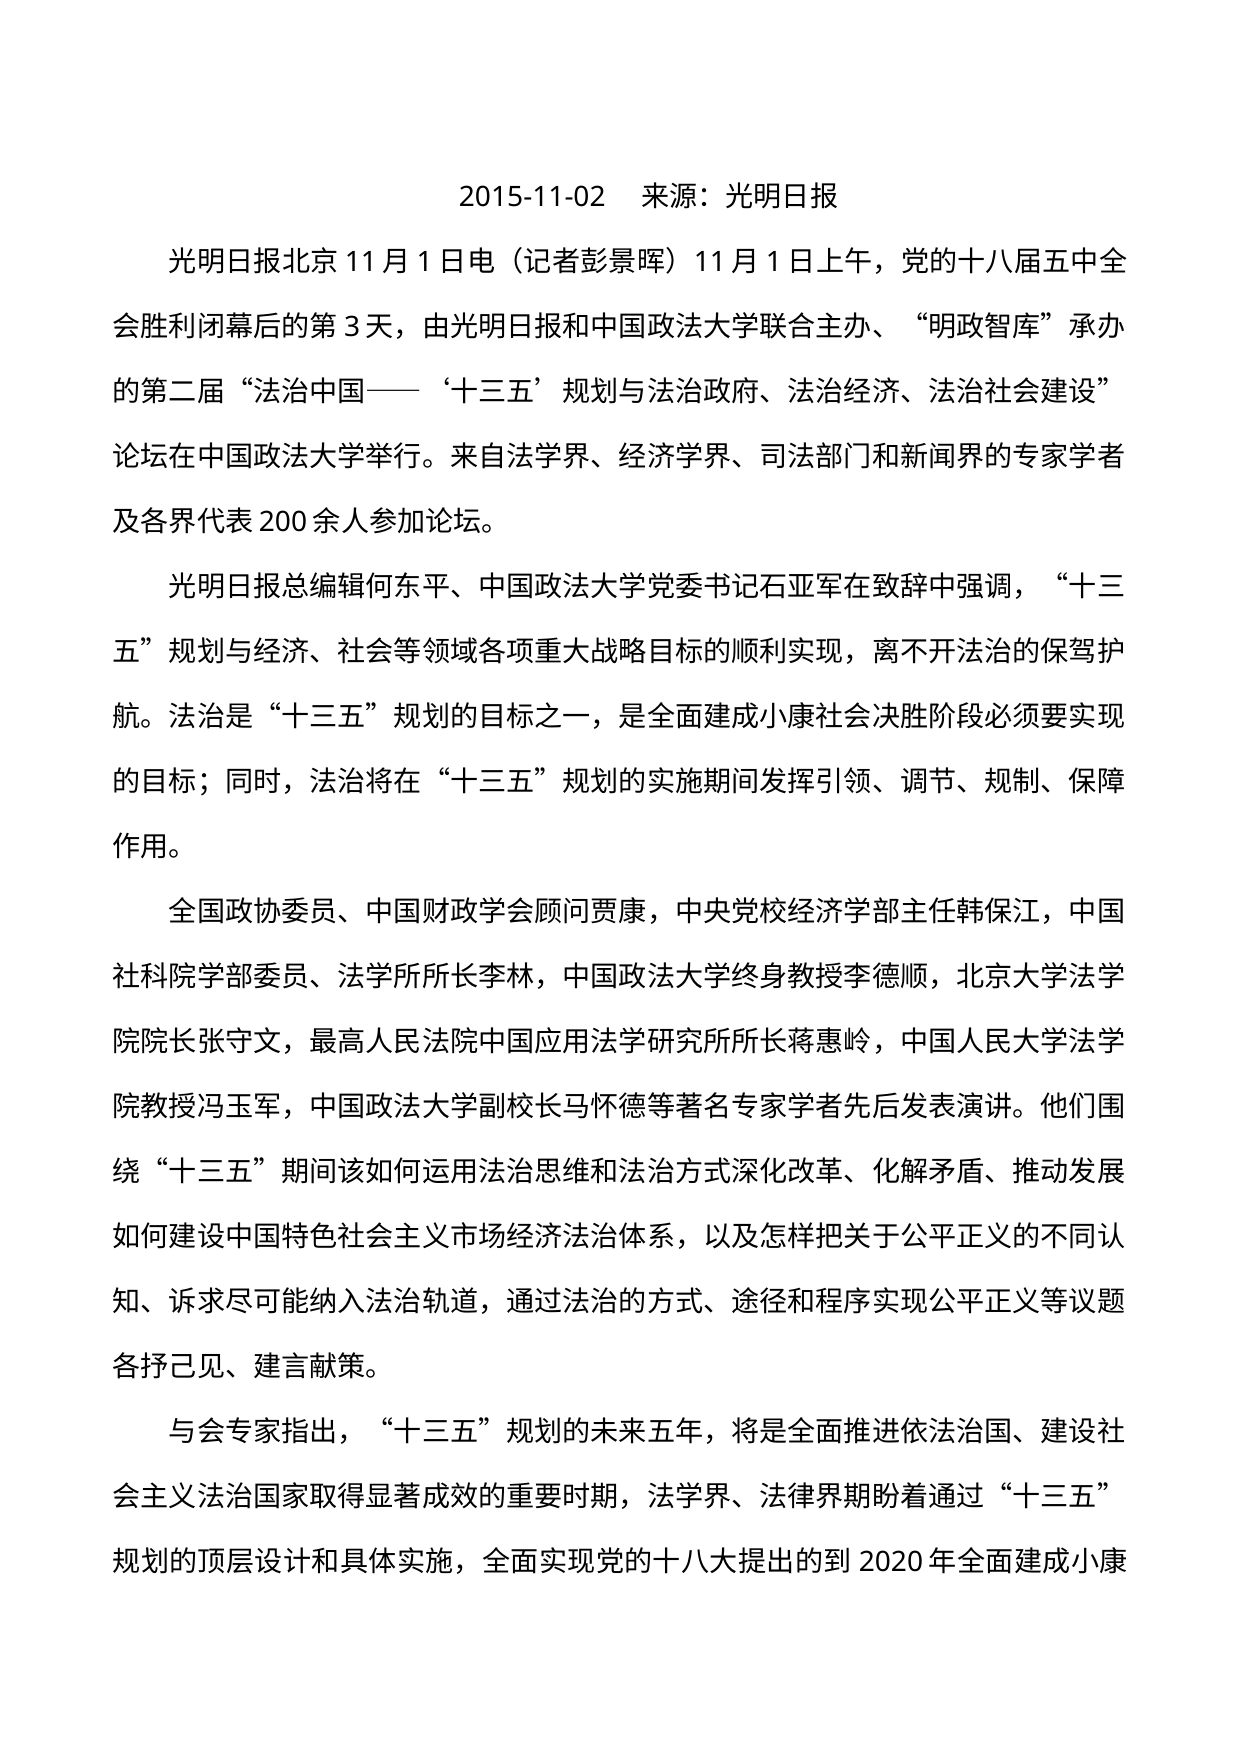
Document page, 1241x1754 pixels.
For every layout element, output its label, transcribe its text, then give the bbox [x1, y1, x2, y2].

text 2015-11-02 来源：光明日报 [112, 162, 1128, 227]
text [112, 1397, 1128, 1592]
text 光明日报总编辑何东平、中国政法大学党委书记石亚军在致辞中强调，“十三五”规划与经济、社会等领域各项重大战略目标的顺利实现，离不开法治的保驾护航。法治是“十三五”规划的目标之一，是全面建成小康社会决胜阶段必须要实现的目标；同时，法治将在“十三五”规划的实施期间发挥引领、调节、规制、保障作用。 [112, 552, 1128, 877]
text 光明日报北京11月1日电（记者彭景晖）11月1日上午，党的十八届五中全会胜利闭幕后的第3天，由光明日报和中国政法大学联合主办、“明政智库”承办的第二届“法治中国——‘十三五’规划与法治政府、法治经济、法治社会建设”论坛在中国政法大学举行。来自法学界、经济学界、司法部门和新闻界的专家学者及各界代表200余人参加论坛。 [112, 227, 1128, 552]
text 全国政协委员、中国财政学会顾问贾康，中央党校经济学部主任韩保江，中国社科院学部委员、法学所所长李林，中国政法大学终身教授李德顺，北京大学法学院院长张守文，最高人民法院中国应用法学研究所所长蒋惠岭，中国人民大学法学院教授冯玉军，中国政法大学副校长马怀德等著名专家学者先后发表演讲。他们围绕“十三五”期间该如何运用法治思维和法治方式深化改革、化解矛盾、推动发展，如何建设中国特色社会主义市场经济法治体系，以及怎样把关于公平正义的不同认知、诉求尽可能纳入法治轨道，通过法治的方式、途径和程序实现公平正义等议题各抒己见、建言献策。 [112, 877, 1128, 1397]
